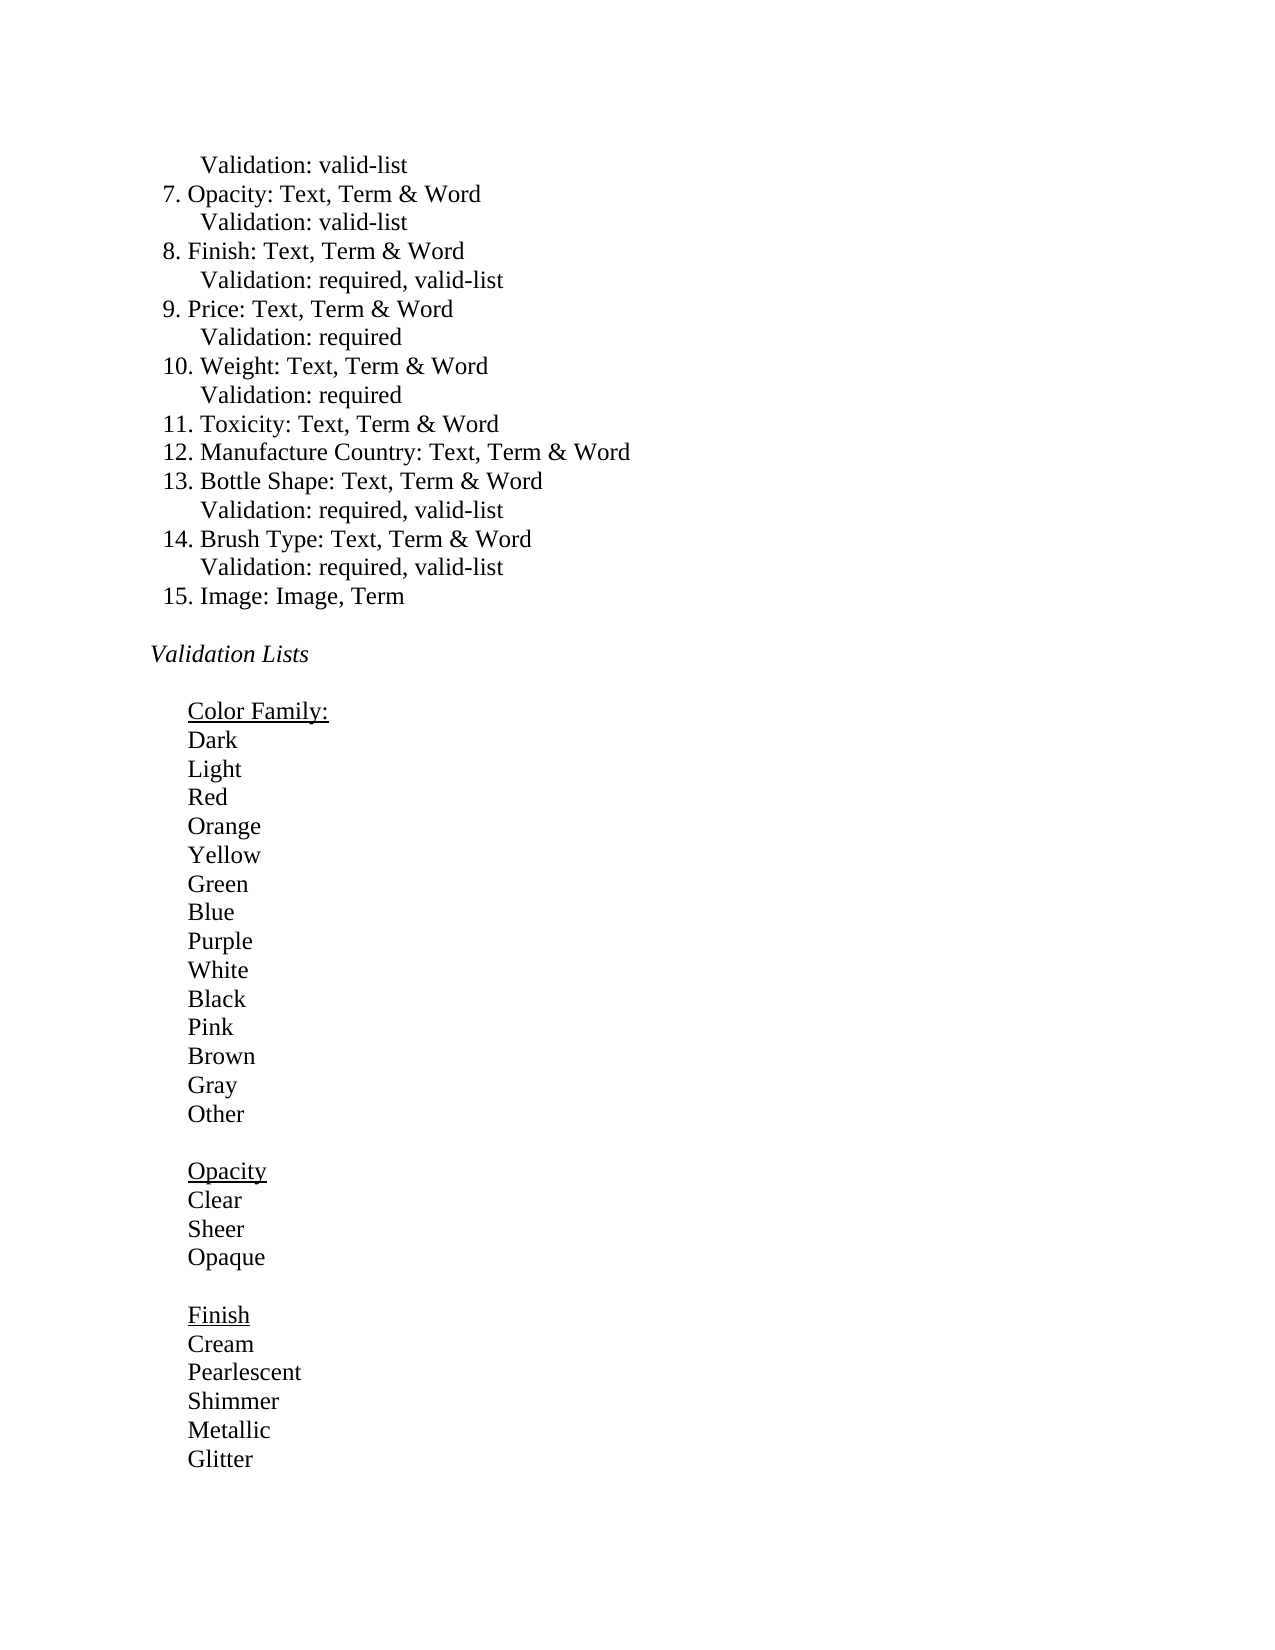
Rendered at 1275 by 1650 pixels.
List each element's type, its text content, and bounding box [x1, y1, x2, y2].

text Metallic [187, 1415, 1125, 1444]
text Dark [187, 725, 1125, 754]
text Light [187, 754, 1125, 782]
text Sheer [187, 1214, 1125, 1242]
text Yellow [187, 840, 1125, 869]
text 10. Weight: Text, Term & Word [150, 351, 1125, 380]
text White [187, 955, 1125, 984]
text 15. Image: Image, Term [150, 581, 1125, 610]
text Blue [187, 897, 1125, 926]
text Pearlescent [187, 1357, 1125, 1386]
text Validation: required [150, 322, 1125, 351]
text Other [187, 1099, 1125, 1127]
text Finish [187, 1300, 1125, 1329]
text Brown [187, 1041, 1125, 1070]
text Validation: required, valid-list [150, 265, 1125, 294]
text Pink [187, 1012, 1125, 1041]
text 8. Finish: Text, Term & Word [150, 236, 1125, 265]
text Validation: valid-list [150, 150, 1125, 179]
text Shimmer [187, 1386, 1125, 1415]
text Orange [187, 811, 1125, 840]
text Validation: required, valid-list [150, 495, 1125, 524]
text 12. Manufacture Country: Text, Term & Word [150, 437, 1125, 466]
text Red [187, 782, 1125, 811]
text Opacity [187, 1156, 1125, 1185]
text Clear [187, 1185, 1125, 1214]
text Glitter [187, 1444, 1125, 1472]
text Validation: required, valid-list [150, 552, 1125, 581]
text 11. Toxicity: Text, Term & Word [150, 409, 1125, 437]
text Green [187, 869, 1125, 897]
text Cream [187, 1329, 1125, 1357]
text Color Family: [187, 696, 1125, 725]
text Opaque [187, 1242, 1125, 1271]
text Validation: valid-list [150, 207, 1125, 236]
text 9. Price: Text, Term & Word [150, 294, 1125, 322]
text 7. Opacity: Text, Term & Word [150, 179, 1125, 207]
text Validation Lists [150, 639, 1125, 667]
text 14. Brush Type: Text, Term & Word [150, 524, 1125, 552]
text 13. Bottle Shape: Text, Term & Word [150, 466, 1125, 495]
text Gray [187, 1070, 1125, 1099]
text Purple [187, 926, 1125, 955]
text Validation: required [150, 380, 1125, 409]
text Black [187, 984, 1125, 1012]
